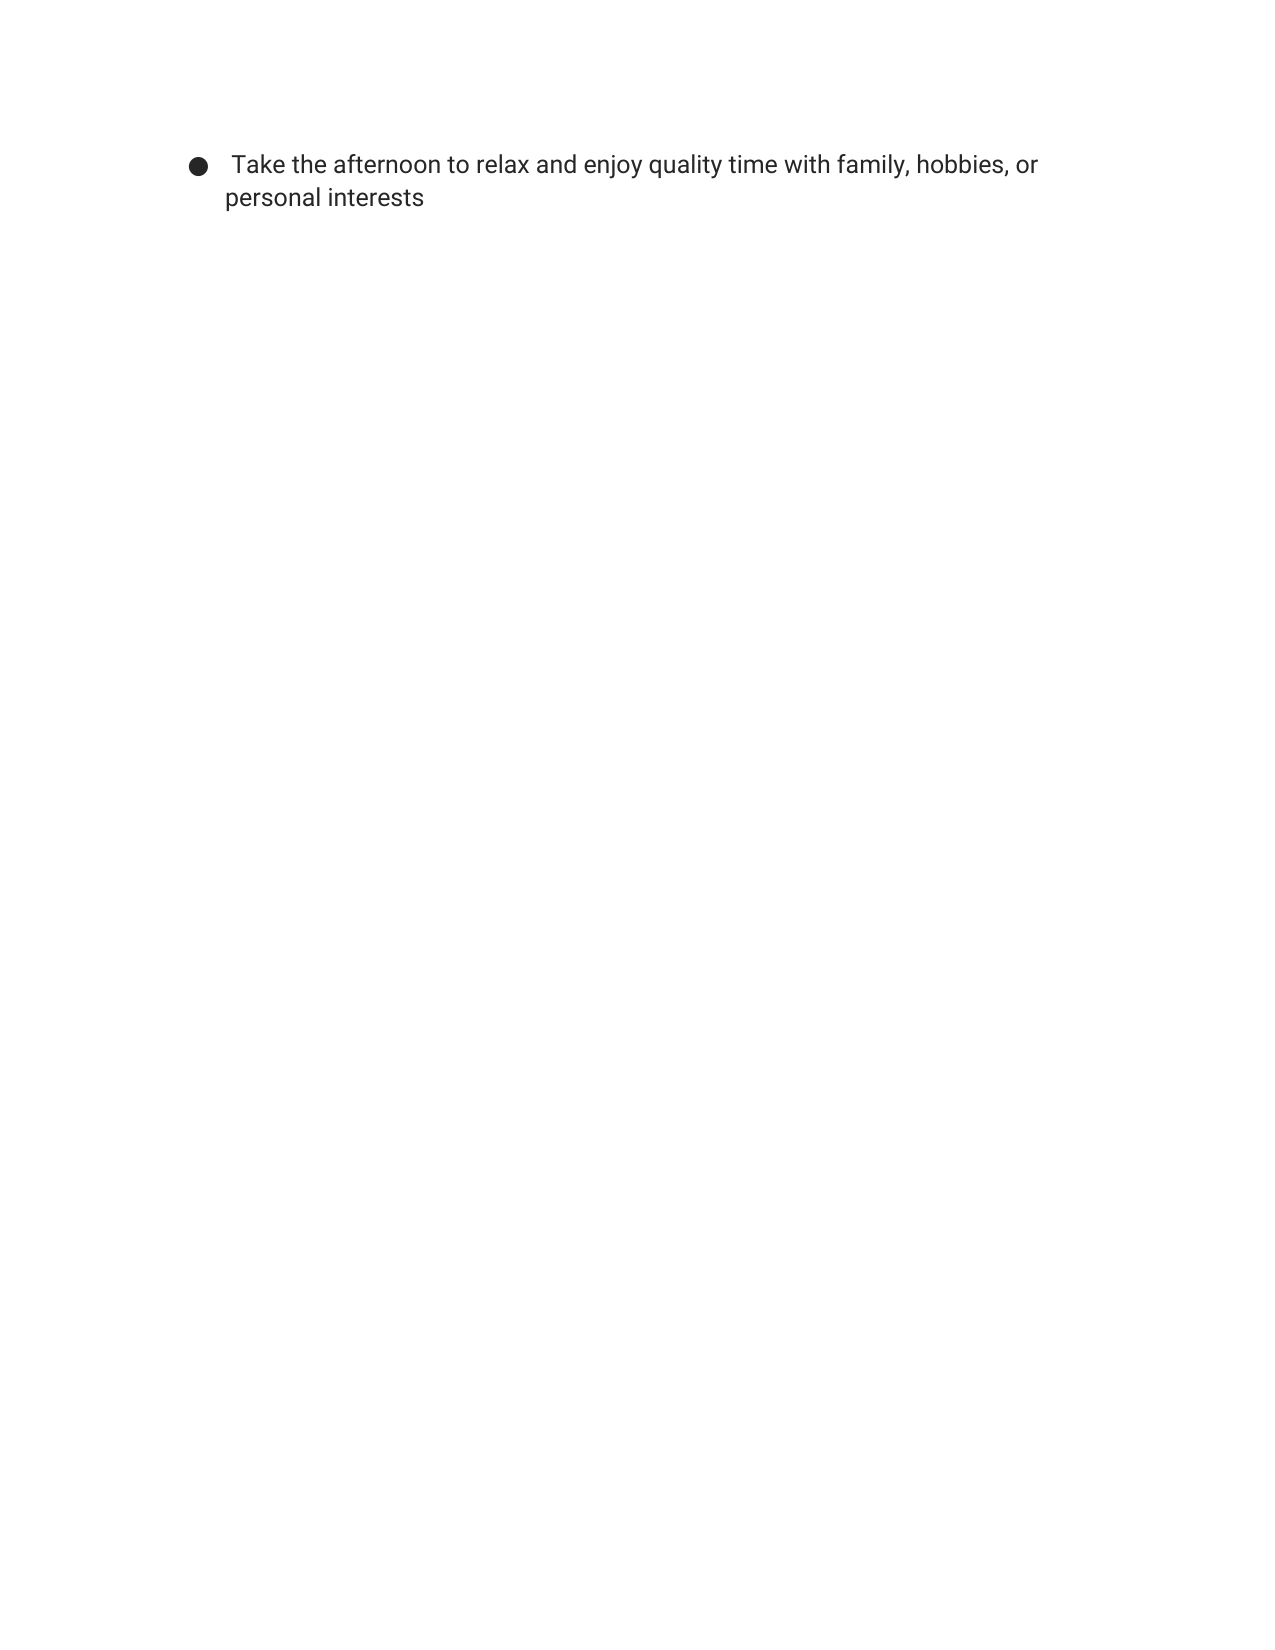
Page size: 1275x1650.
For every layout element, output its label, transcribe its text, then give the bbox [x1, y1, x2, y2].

list Take the afternoon to relax and enjoy quality time with family, hobbies, or personal interests [187, 150, 1125, 213]
